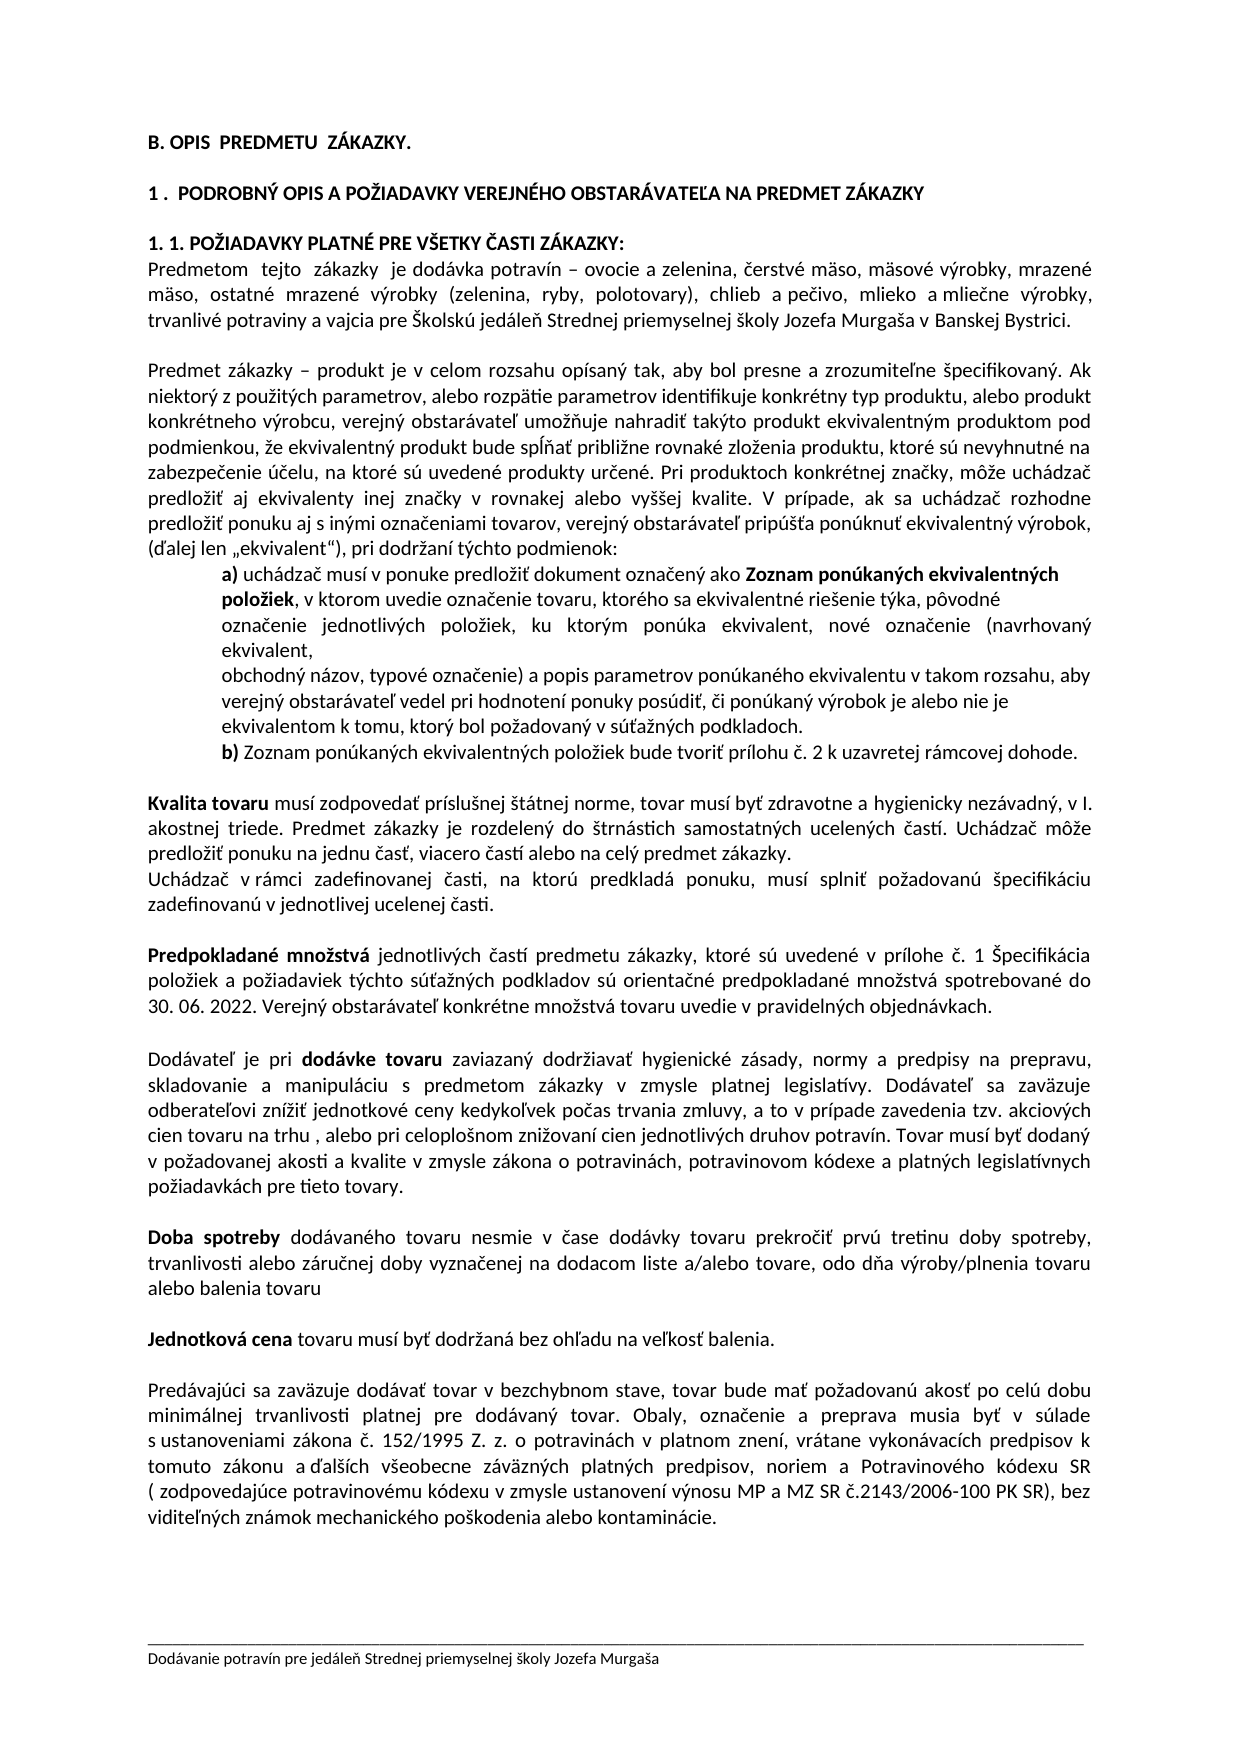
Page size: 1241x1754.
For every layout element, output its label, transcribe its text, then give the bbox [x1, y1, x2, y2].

text b) Zoznam ponúkaných ekvivalentných položiek bude tvoriť prílohu č. 2 k uzavretej rámcovej dohode. [221, 739, 1093, 764]
text položiek, v ktorom uvedie označenie tovaru, ktorého sa ekvivalentné riešenie týka, pôvodné [221, 586, 1093, 612]
text Predpokladané množstvá jednotlivých častí predmetu zákazky, ktoré sú uvedené v prílohe č. 1 Špecifikácia položiek a požiadaviek týchto súťažných podkladov sú orientačné predpokladané množstvá spotrebované do 30. 06. 2022. Verejný obstarávateľ konkrétne množstvá tovaru uvedie v pravidelných objednávkach. [148, 942, 1093, 1018]
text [148, 1377, 1093, 1529]
text 1. 1. POŽIADAVKY PLATNÉ PRE VŠETKY ČASTI ZÁKAZKY: [148, 231, 1093, 256]
text Uchádzač v rámci zadefinovanej časti, na ktorú predkladá ponuku, musí splniť požadovanú špecifikáciu zadefinovanú v jednotlivej ucelenej časti. [148, 866, 1093, 917]
text Kvalita tovaru musí zodpovedať príslušnej štátnej norme, tovar musí byť zdravotne a hygienicky nezávadný, v I. akostnej triede. Predmet zákazky je rozdelený do štrnástich samostatných ucelených častí. Uchádzač môže predložiť ponuku na jednu časť, viacero častí alebo na celý predmet zákazky. [148, 790, 1093, 866]
text Predmet zákazky – produkt je v celom rozsahu opísaný tak, aby bol presne a zrozumiteľne špecifikovaný. Ak niektorý z použitých parametrov, alebo rozpätie parametrov identifikuje konkrétny typ produktu, alebo produkt konkrétneho výrobcu, verejný obstarávateľ umožňuje nahradiť takýto produkt ekvivalentným produktom pod podmienkou, že ekvivalentný produkt bude spĺňať približne rovnaké zloženia produktu, ktoré sú nevyhnutné na zabezpečenie účelu, na ktoré sú uvedené produkty určené. Pri produktoch konkrétnej značky, môže uchádzač predložiť aj ekvivalenty inej značky v rovnakej alebo vyššej kvalite. V prípade, ak sa uchádzač rozhodne predložiť ponuku aj s inými označeniami tovarov, verejný obstarávateľ pripúšťa ponúknuť ekvivalentný výrobok, (ďalej len „ekvivalent“), pri dodržaní týchto podmienok: [148, 358, 1093, 561]
text Dodávateľ je pri dodávke tovaru zaviazaný dodržiavať hygienické zásady, normy a predpisy na prepravu, skladovanie a manipuláciu s predmetom zákazky v zmysle platnej legislatívy. Dodávateľ sa zaväzuje odberateľovi znížiť jednotkové ceny kedykoľvek počas trvania zmluvy, a to v prípade zavedenia tzv. akciových cien tovaru na trhu , alebo pri celoplošnom znižovaní cien jednotlivých druhov potravín. Tovar musí byť dodaný v požadovanej akosti a kvalite v zmysle zákona o potravinách, potravinovom kódexe a platných legislatívnych požiadavkách pre tieto tovary. [148, 1046, 1093, 1199]
text Jednotková cena tovaru musí byť dodržaná bez ohľadu na veľkosť balenia. [148, 1326, 1093, 1351]
text verejný obstarávateľ vedel pri hodnotení ponuky posúdiť, či ponúkaný výrobok je alebo nie je [221, 688, 1093, 713]
text obchodný názov, typové označenie) a popis parametrov ponúkaného ekvivalentu v takom rozsahu, aby [221, 663, 1093, 688]
text ekvivalentom k tomu, ktorý bol požadovaný v súťažných podkladoch. [221, 713, 1093, 739]
text Doba spotreby dodávaného tovaru nesmie v čase dodávky tovaru prekročiť prvú tretinu doby spotreby, trvanlivosti alebo záručnej doby vyznačenej na dodacom liste a/alebo tovare, odo dňa výroby/plnenia tovaru alebo balenia tovaru [148, 1224, 1093, 1301]
text a) uchádzač musí v ponuke predložiť dokument označený ako Zoznam ponúkaných ekvivalentných [221, 561, 1093, 586]
text B. OPIS PREDMETU ZÁKAZKY. [148, 129, 1093, 154]
text 1 . PODROBNÝ OPIS A POŽIADAVKY VEREJNÉHO OBSTARÁVATEĽA NA PREDMET ZÁKAZKY [148, 180, 1093, 205]
text označenie jednotlivých položiek, ku ktorým ponúka ekvivalent, nové označenie (navrhovaný ekvivalent, [221, 612, 1093, 663]
text Predmetom tejto zákazky je dodávka potravín – ovocie a zelenina, čerstvé mäso, mäsové výrobky, mrazené mäso, ostatné mrazené výrobky (zelenina, ryby, polotovary), chlieb a pečivo, mlieko a mliečne výrobky, trvanlivé potraviny a vajcia pre Školskú jedáleň Strednej priemyselnej školy Jozefa Murgaša v Banskej Bystrici. [148, 256, 1093, 332]
